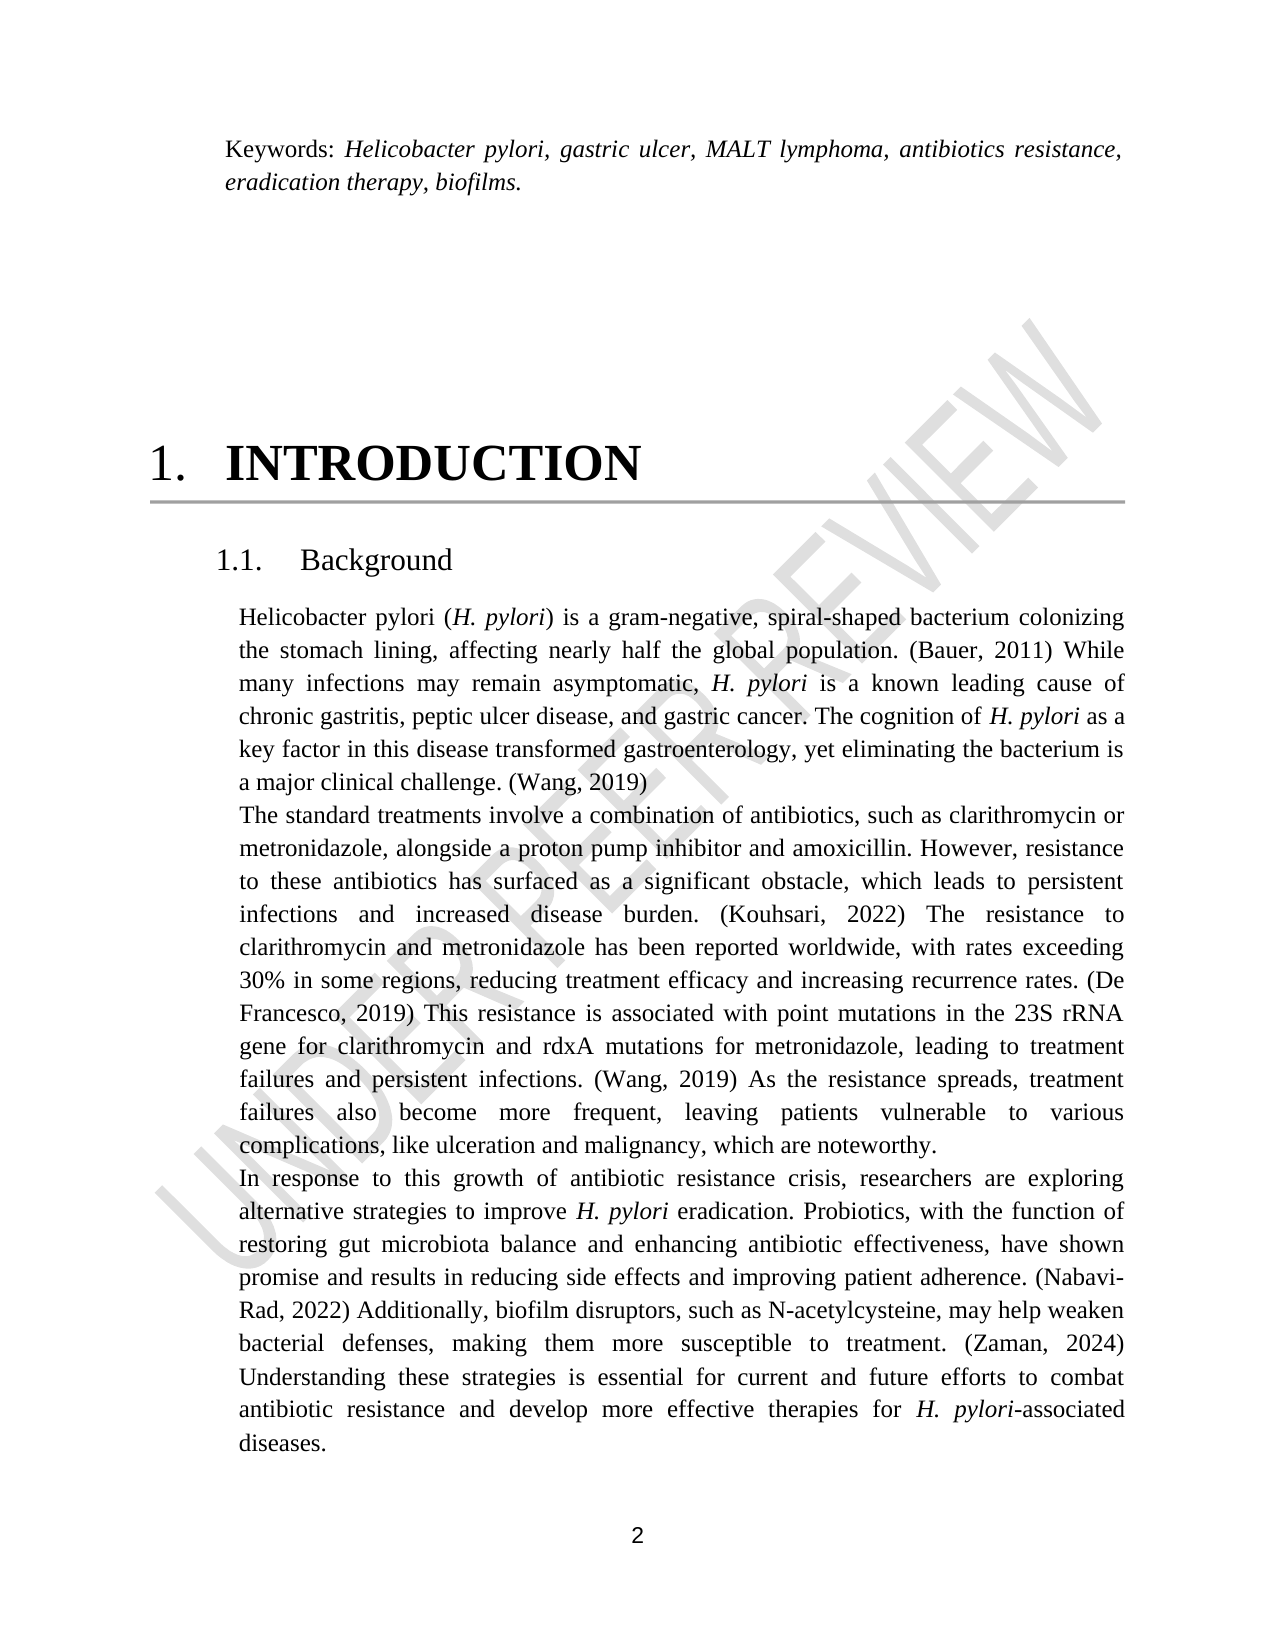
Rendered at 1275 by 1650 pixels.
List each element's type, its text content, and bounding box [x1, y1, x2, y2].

text Keywords: Helicobacter pylori, gastric ulcer, MALT lymphoma, antibiotics resistance, eradication therapy, biofilms. [225, 134, 1125, 196]
text Helicobacter pylori (H. pylori) is a gram-negative, spiral-shaped bacterium colonizing the stomach lining, affecting nearly half the global population. (Bauer, 2011) While many infections may remain asymptomatic, H. pylori is a known leading cause of chronic gastritis, peptic ulcer disease, and gastric cancer. The cognition of H. pylori as a key factor in this disease transformed gastroenterology, yet eliminating the bacterium is a major clinical challenge. (Wang, 2019) [238, 602, 1125, 796]
list INTRODUCTION [187, 432, 1125, 491]
list Background [262, 542, 1125, 577]
text In response to this growth of antibiotic resistance crisis, researchers are exploring alternative strategies to improve H. pylori eradication. Probiotics, with the function of restoring gut microbiota balance and enhancing antibiotic effectiveness, have shown promise and results in reducing side effects and improving patient adherence. (Nabavi-Rad, 2022) Additionally, biofilm disruptors, such as N-acetylcysteine, may help weaken bacterial defenses, making them more susceptible to treatment. (Zaman, 2024) Understanding these strategies is essential for current and future efforts to combat antibiotic resistance and develop more effective therapies for H. pylori-associated diseases. [238, 1163, 1125, 1456]
text The standard treatments involve a combination of antibiotics, such as clarithromycin or metronidazole, alongside a proton pump inhibitor and amoxicillin. However, resistance to these antibiotics has surfaced as a significant obstacle, which leads to persistent infections and increased disease burden. (Kouhsari, 2022) The resistance to clarithromycin and metronidazole has been reported worldwide, with rates exceeding 30% in some regions, reducing treatment efficacy and increasing recurrence rates. (De Francesco, 2019) This resistance is associated with point mutations in the 23S rRNA gene for clarithromycin and rdxA mutations for metronidazole, leading to treatment failures and persistent infections. (Wang, 2019) As the resistance spreads, treatment failures also become more frequent, leaving patients vulnerable to various complications, like ulceration and malignancy, which are noteworthy. [239, 800, 1125, 1159]
